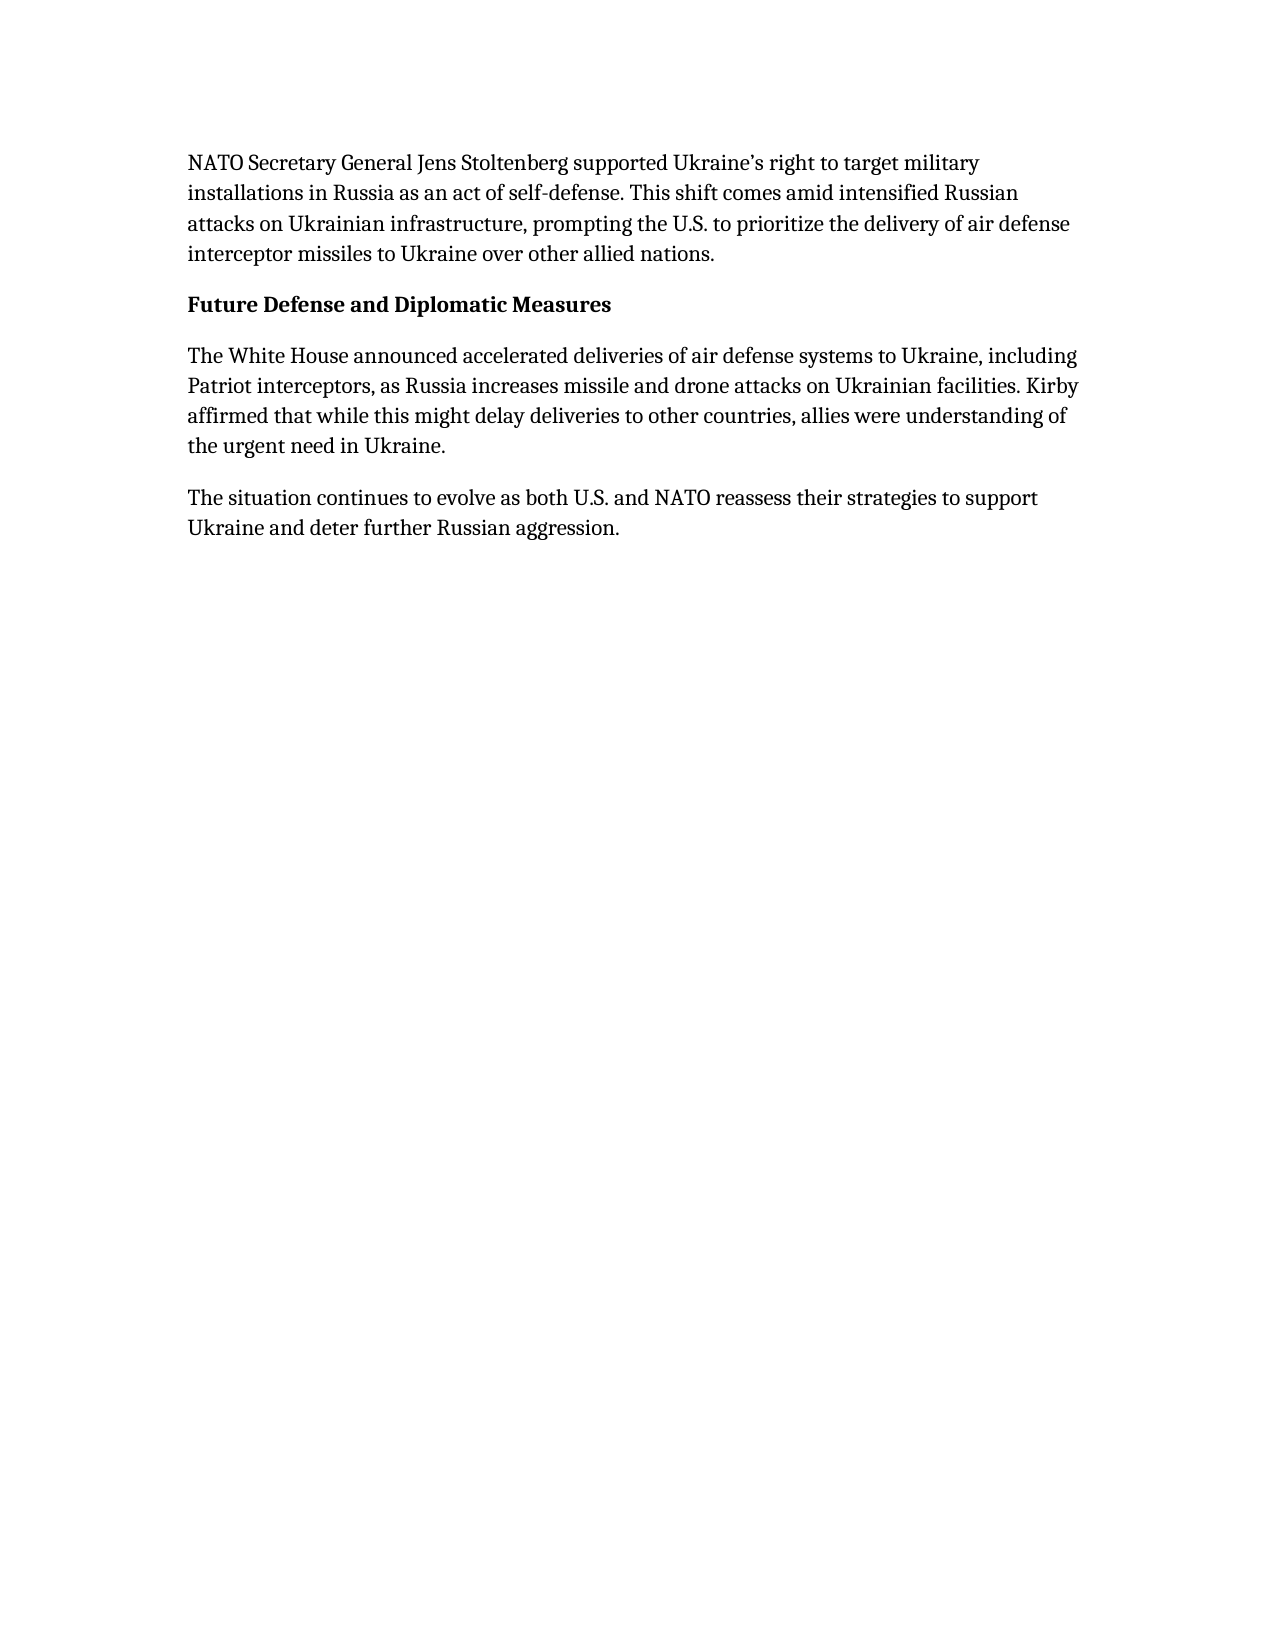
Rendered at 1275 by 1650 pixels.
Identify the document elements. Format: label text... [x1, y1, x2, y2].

text Future Defense and Diplomatic Measures [187, 292, 1087, 318]
text NATO Secretary General Jens Stoltenberg supported Ukraine’s right to target military installations in Russia as an act of self-defense. This shift comes amid intensified Russian attacks on Ukrainian infrastructure, prompting the U.S. to prioritize the delivery of air defense interceptor missiles to Ukraine over other allied nations. [187, 150, 1087, 267]
text The White House announced accelerated deliveries of air defense systems to Ukraine, including Patriot interceptors, as Russia increases missile and drone attacks on Ukrainian facilities. Kirby affirmed that while this might delay deliveries to other countries, allies were understanding of the urgent need in Ukraine. [187, 343, 1087, 460]
text The situation continues to evolve as both U.S. and NATO reassess their strategies to support Ukraine and deter further Russian aggression. [187, 484, 1087, 541]
